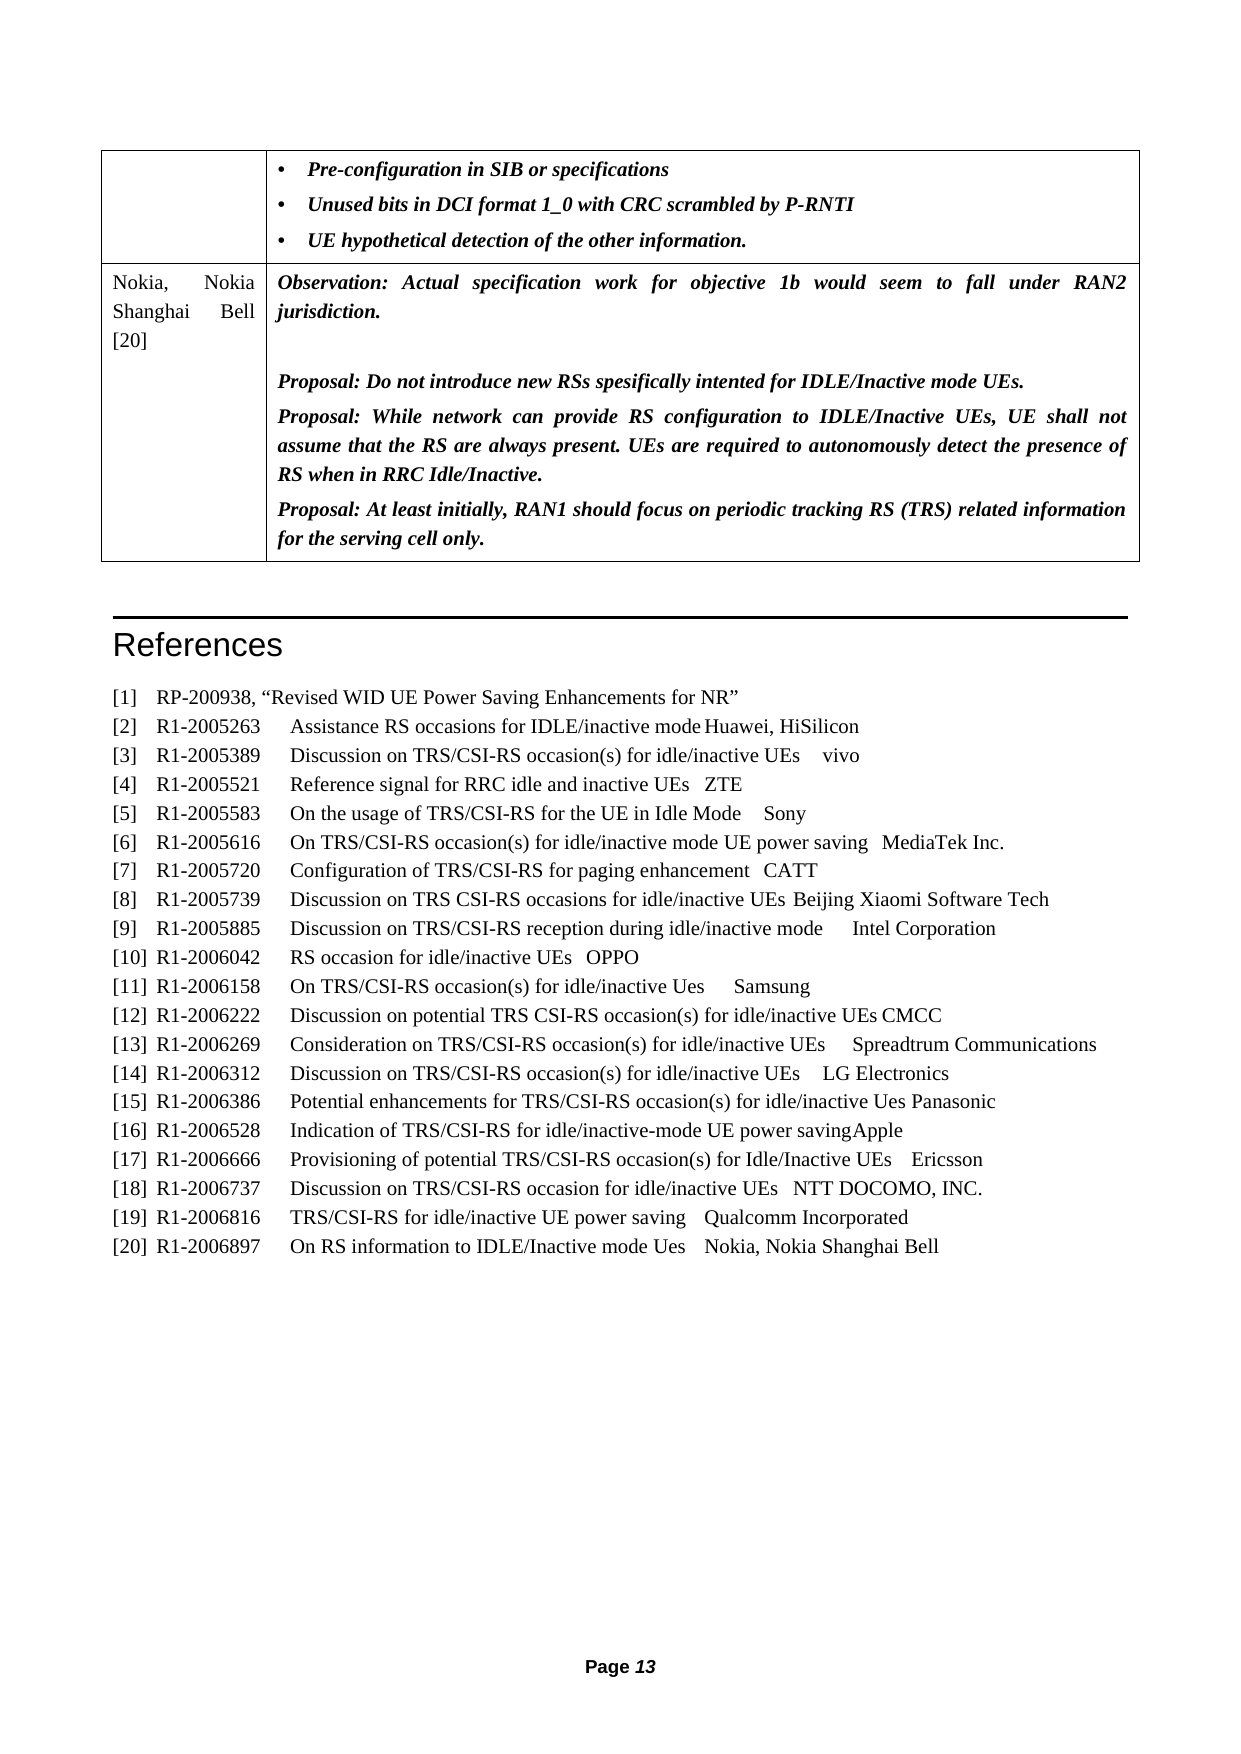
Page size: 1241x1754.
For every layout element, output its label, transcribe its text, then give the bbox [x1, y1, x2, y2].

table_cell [267, 151, 1139, 263]
list R1-2006042 RS occasion for idle/inactive UEs OPPO [112, 945, 1128, 969]
list R1-2005263 Assistance RS occasions for IDLE/inactive mode Huawei, HiSilicon [112, 714, 1128, 738]
list R1-2006897 On RS information to IDLE/Inactive mode Ues Nokia, Nokia Shanghai Bell [112, 1233, 1128, 1258]
list R1-2006269 Consideration on TRS/CSI-RS occasion(s) for idle/inactive UEs Spreadtrum Communications [112, 1032, 1128, 1056]
table_cell Observation: Actual specification work for objective 1b would seem to fall under RAN2 jurisdiction. Proposal: Do not introduce new RSs spesifically intented for IDLE/Inactive mode UEs. Proposal: While network can provide RS configuration to IDLE/Inactive UEs, UE shall not assume that the RS are always present. UEs are required to autonomously detect the presence of RS when in RRC Idle/Inactive. Proposal: At least initially, RAN1 should focus on periodic tracking RS (TRS) related information for the serving cell only. [267, 264, 1139, 561]
list R1-2005720 Configuration of TRS/CSI-RS for paging enhancement CATT [112, 858, 1128, 882]
table_cell Nokia, Nokia Shanghai Bell [19] [102, 264, 266, 561]
list R1-2006528 Indication of TRS/CSI-RS for idle/inactive-mode UE power saving Apple [112, 1118, 1128, 1142]
list R1-2005616 On TRS/CSI-RS occasion(s) for idle/inactive mode UE power saving MediaTek Inc. [112, 829, 1128, 854]
list R1-2006737 Discussion on TRS/CSI-RS occasion for idle/inactive UEs NTT DOCOMO, INC. [112, 1176, 1128, 1200]
list R1-2005885 Discussion on TRS/CSI-RS reception during idle/inactive mode Intel Corporation [112, 916, 1128, 940]
list R1-2005521 Reference signal for RRC idle and inactive UEs ZTE [112, 772, 1128, 796]
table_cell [102, 151, 266, 263]
list R1-2006666 Provisioning of potential TRS/CSI-RS occasion(s) for Idle/Inactive UEs Ericsson [112, 1147, 1128, 1171]
subtitle References [112, 617, 1128, 663]
list RP-200938, “Revised WID UE Power Saving Enhancements for NR” [112, 685, 1128, 709]
list R1-2006158 On TRS/CSI-RS occasion(s) for idle/inactive Ues Samsung [112, 974, 1128, 998]
list R1-2006312 Discussion on TRS/CSI-RS occasion(s) for idle/inactive UEs LG Electronics [112, 1060, 1128, 1084]
list R1-2005389 Discussion on TRS/CSI-RS occasion(s) for idle/inactive UEs vivo [112, 743, 1128, 767]
list R1-2005583 On the usage of TRS/CSI-RS for the UE in Idle Mode Sony [112, 801, 1128, 825]
list R1-2006222 Discussion on potential TRS CSI-RS occasion(s) for idle/inactive UEs CMCC [112, 1003, 1128, 1027]
list R1-2005739 Discussion on TRS CSI-RS occasions for idle/inactive UEs Beijing Xiaomi Software Tech [112, 887, 1128, 911]
list R1-2006816 TRS/CSI-RS for idle/inactive UE power saving Qualcomm Incorporated [112, 1205, 1128, 1229]
list R1-2006386 Potential enhancements for TRS/CSI-RS occasion(s) for idle/inactive Ues Panasonic [112, 1089, 1128, 1113]
